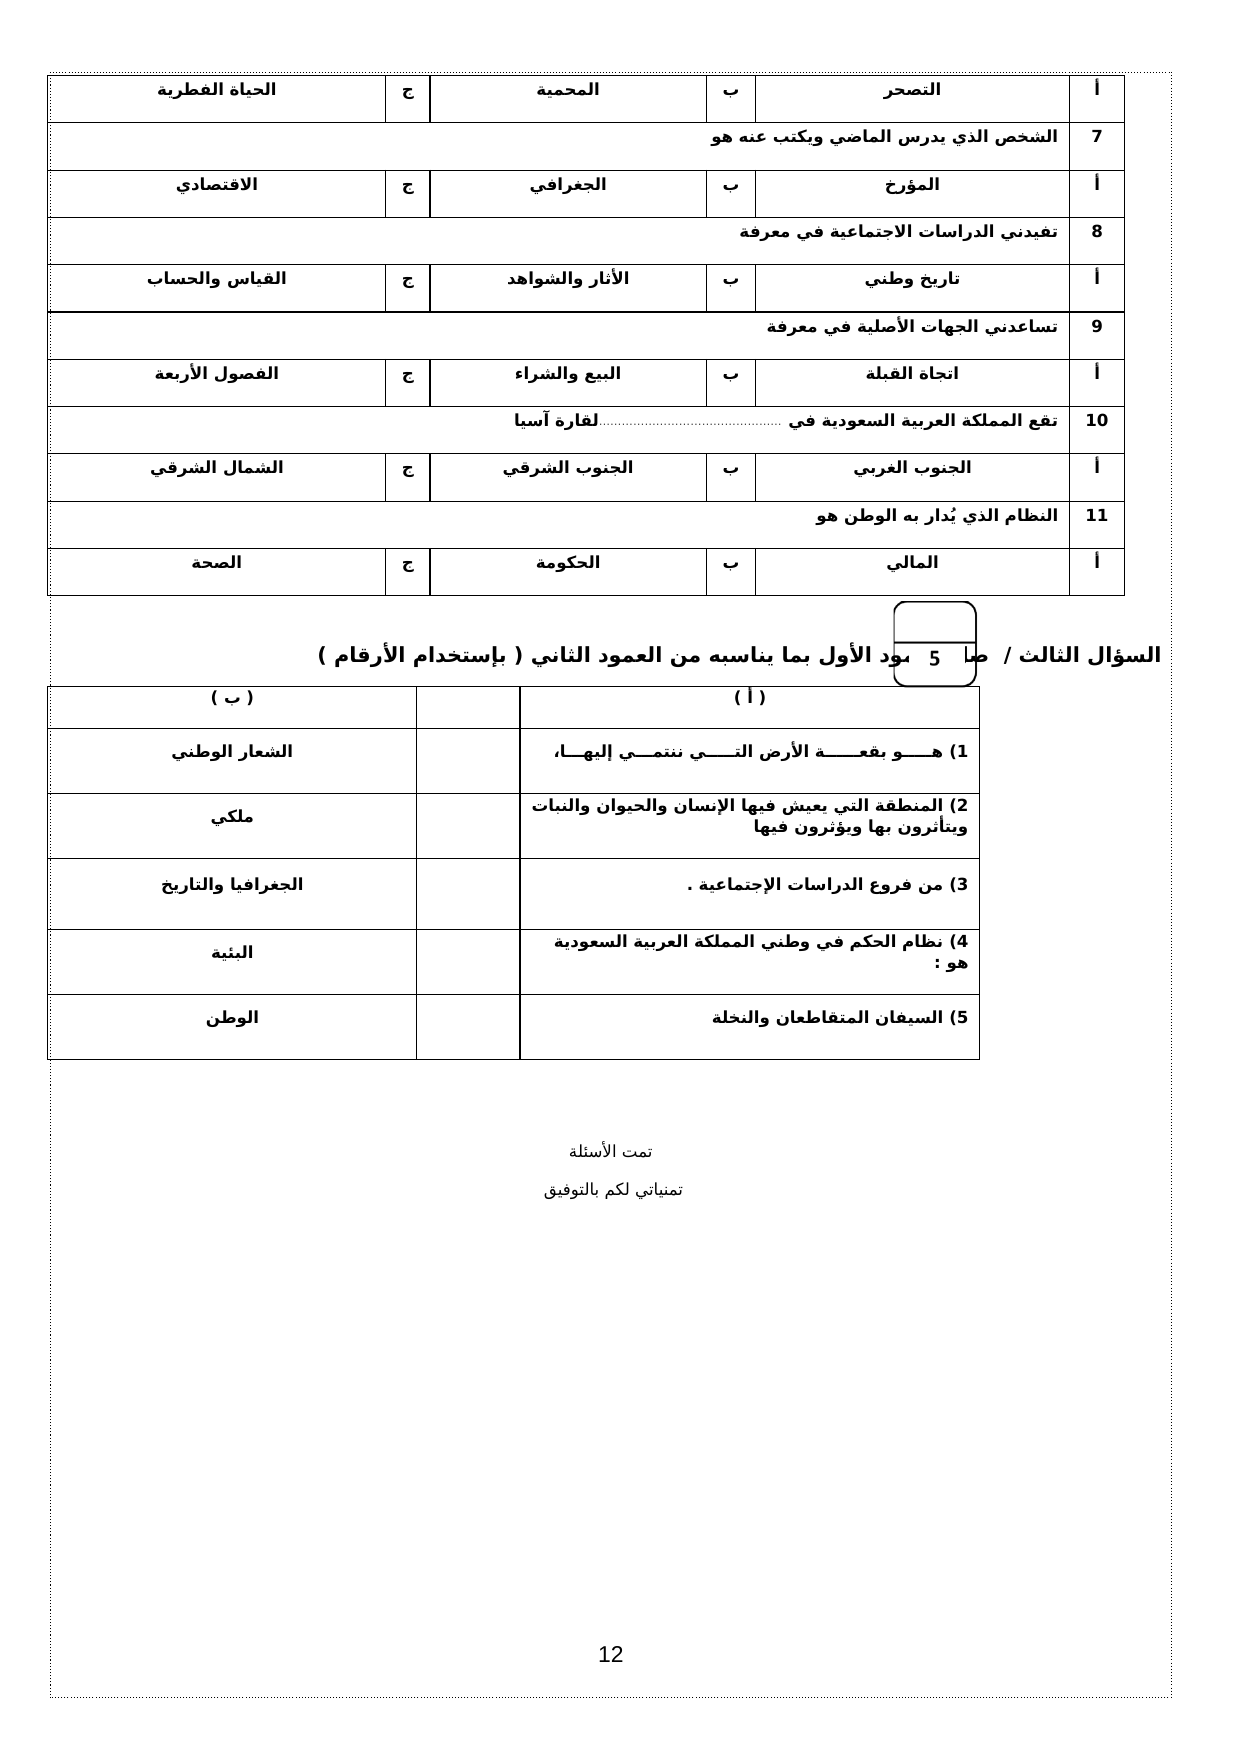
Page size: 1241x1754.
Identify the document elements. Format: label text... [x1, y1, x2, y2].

table_cell تقع المملكة العربية السعودية في ٠٠٠٠٠٠٠٠٠٠٠٠٠٠٠٠٠٠٠٠٠٠٠٠٠٠٠٠٠٠٠٠٠٠٠٠٠٠٠٠٠٠٠٠٠٠٠٠لقارة آسيا [48, 407, 1069, 453]
picture [893, 601, 978, 690]
table_cell 4) نظام الحكم في وطني المملكة العربية السعودية هو : [521, 930, 979, 993]
table_cell [417, 794, 519, 858]
table_cell تفيدني الدراسات الاجتماعية في معرفة [48, 218, 1069, 264]
table_cell ج [386, 76, 429, 122]
table_cell ب [707, 265, 755, 311]
table_header ( أ ) [521, 687, 979, 728]
table_cell ج [386, 549, 429, 595]
table_cell أ [1070, 360, 1124, 406]
table_header ( ب ) [48, 687, 416, 728]
table_cell أ [1070, 549, 1124, 595]
table_cell [417, 995, 519, 1058]
table_cell ج [386, 360, 429, 406]
table_cell القياس والحساب [48, 265, 385, 311]
table_cell [417, 859, 519, 928]
table_cell الشعار الوطني [48, 729, 416, 793]
table_cell 3) من فروع الدراسات الإجتماعية . [521, 859, 979, 928]
text تمنياتي لكم بالتوفيق [59, 1179, 1162, 1199]
table_cell الفصول الأربعة [48, 360, 385, 406]
table_cell الجنوب الغربي [756, 454, 1069, 501]
table_cell الوطن [48, 995, 416, 1058]
table_cell المؤرخ [756, 171, 1069, 217]
table_cell أ [1070, 265, 1124, 311]
table_cell تساعدني الجهات الأصلية في معرفة [48, 313, 1069, 359]
table_cell الشخص الذي يدرس الماضي ويكتب عنه هو [48, 123, 1069, 169]
table_cell [417, 930, 519, 993]
table_cell الاقتصادي [48, 171, 385, 217]
table_cell الحكومة [431, 549, 706, 595]
table_cell الجغرافي [431, 171, 706, 217]
table_cell الصحة [48, 549, 385, 595]
table_cell المالي [756, 549, 1069, 595]
table_cell 11 [1070, 502, 1124, 548]
table_cell ج [386, 171, 429, 217]
table_cell تاريخ وطني [756, 265, 1069, 311]
table_cell الحياة الفطرية [48, 76, 385, 122]
table_cell 5) السيفان المتقاطعان والنخلة [521, 995, 979, 1058]
table_cell 10 [1070, 407, 1124, 453]
table_cell 1) هـــــو بقعــــــة الأرض التـــــي ننتمـــي إليهـــا، [521, 729, 979, 793]
table_cell ب [707, 171, 755, 217]
table_cell البئية [48, 930, 416, 993]
table_header [417, 687, 519, 728]
table_cell ملكي [48, 794, 416, 858]
table_cell الأثار والشواهد [431, 265, 706, 311]
table_cell أ [1070, 171, 1124, 217]
table_cell ج [386, 265, 429, 311]
table_cell [417, 729, 519, 793]
table_cell 7 [1070, 123, 1124, 169]
table_cell النظام الذي يُدار به الوطن هو [48, 502, 1069, 548]
table_cell البيع والشراء [431, 360, 706, 406]
table_cell أ [1070, 76, 1124, 122]
table_cell التصحر [756, 76, 1069, 122]
table_cell الشمال الشرقي [48, 454, 385, 501]
text تمت الأسئلة [59, 1142, 1162, 1161]
table_cell أ [1070, 454, 1124, 501]
table_cell ب [707, 360, 755, 406]
table_cell ج [386, 454, 429, 501]
table_cell 8 [1070, 218, 1124, 264]
table_cell اتجاة القبلة [756, 360, 1069, 406]
table_cell الجنوب الشرقي [431, 454, 706, 501]
text السؤال الثالث / صل العمود الأول بما يناسبه من العمود الثاني ( بإستخدام الأرقام ) [59, 643, 893, 667]
table_cell الجغرافيا والتاريخ [48, 859, 416, 928]
table_cell ب [707, 76, 755, 122]
table_cell ب [707, 454, 755, 501]
table_cell 9 [1070, 313, 1124, 359]
table_cell 2) المنطقة التي يعيش فيها الإنسان والحيوان والنبات ويتأثرون بها ويؤثرون فيها [521, 794, 979, 858]
table_cell المحمية [431, 76, 706, 122]
table_cell ب [707, 549, 755, 595]
